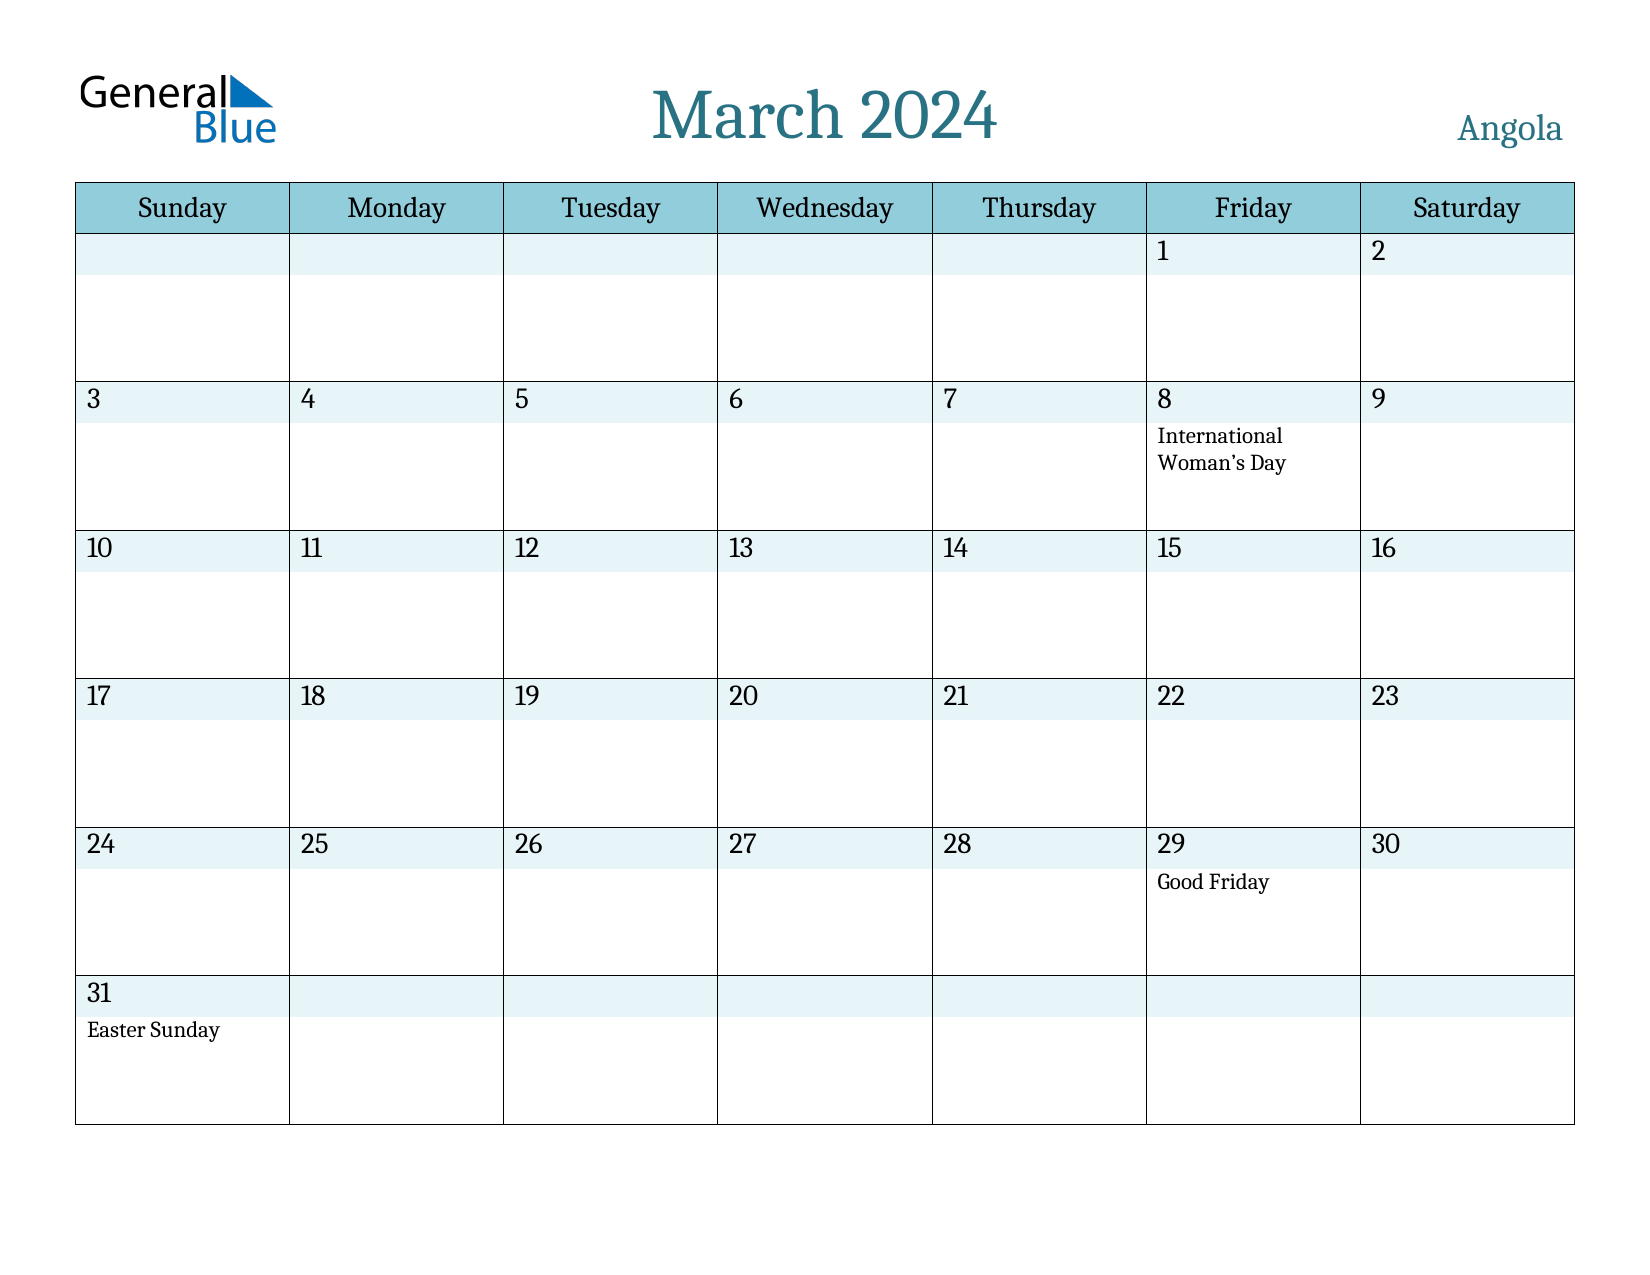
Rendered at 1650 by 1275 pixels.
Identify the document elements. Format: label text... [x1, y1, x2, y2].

table_cell 3 [76, 382, 289, 423]
table_cell [1361, 720, 1574, 827]
table_cell [504, 572, 717, 678]
table_cell 30 [1361, 828, 1574, 869]
table_cell 21 [933, 679, 1146, 720]
table_cell 6 [718, 382, 932, 423]
table_cell [1361, 869, 1574, 975]
table_cell 22 [1147, 679, 1360, 720]
table_cell 29 [1147, 828, 1360, 869]
table_cell [1361, 572, 1574, 678]
table_cell 16 [1361, 531, 1574, 572]
table_cell [504, 423, 717, 530]
table_cell [718, 234, 932, 275]
table_cell 5 [504, 382, 717, 423]
table_cell [290, 234, 503, 275]
table_cell [718, 423, 932, 530]
table_cell Saturday [1361, 183, 1574, 233]
table_cell [290, 423, 503, 530]
table_cell 15 [1147, 531, 1360, 572]
table_cell [718, 572, 932, 678]
table_cell 11 [290, 531, 503, 572]
table_cell 13 [718, 531, 932, 572]
table_cell [1361, 976, 1574, 1017]
table_cell [718, 720, 932, 827]
table_cell 31 [76, 976, 289, 1017]
table_cell Sunday [76, 183, 289, 233]
table_cell [933, 869, 1146, 975]
table_cell 28 [933, 828, 1146, 869]
table_cell 1 [1147, 234, 1360, 275]
table_cell 12 [504, 531, 717, 572]
table_cell International Woman’s Day [1147, 423, 1360, 530]
table_cell [933, 976, 1146, 1017]
table_cell [1147, 1017, 1360, 1123]
table_cell 2 [1361, 234, 1574, 275]
table_cell [718, 275, 932, 381]
table_cell [933, 423, 1146, 530]
table_cell 24 [76, 828, 289, 869]
table_cell [1361, 1017, 1574, 1123]
table_cell 8 [1147, 382, 1360, 423]
table_cell 20 [718, 679, 932, 720]
table_cell 7 [933, 382, 1146, 423]
table_cell [76, 720, 289, 827]
table_cell 23 [1361, 679, 1574, 720]
table_cell [1147, 572, 1360, 678]
table_cell 9 [1361, 382, 1574, 423]
table_cell 25 [290, 828, 503, 869]
table_cell [76, 869, 289, 975]
table_cell [290, 1017, 503, 1123]
table_cell Wednesday [718, 183, 932, 233]
picture [80, 75, 276, 143]
table_header March 2024 [504, 75, 1146, 182]
table_cell [290, 720, 503, 827]
table_cell Thursday [933, 183, 1146, 233]
table_cell Monday [290, 183, 503, 233]
table_cell [504, 275, 717, 381]
table_cell [76, 234, 289, 275]
table_cell Good Friday [1147, 869, 1360, 975]
table_cell [1361, 423, 1574, 530]
table_cell [718, 869, 932, 975]
table_cell [504, 1017, 717, 1123]
table_cell 14 [933, 531, 1146, 572]
table_cell Easter Sunday [76, 1017, 289, 1123]
table_cell [933, 234, 1146, 275]
table_cell 4 [290, 382, 503, 423]
table_cell Tuesday [504, 183, 717, 233]
table_cell [933, 572, 1146, 678]
table_cell [1361, 275, 1574, 381]
table_cell [1147, 720, 1360, 827]
table_cell [718, 1017, 932, 1123]
table_cell [933, 1017, 1146, 1123]
table_header [76, 75, 503, 182]
table_cell 17 [76, 679, 289, 720]
table_cell 26 [504, 828, 717, 869]
table_cell [290, 976, 503, 1017]
table_cell 10 [76, 531, 289, 572]
table_cell 18 [290, 679, 503, 720]
table_cell [290, 572, 503, 678]
table_cell 27 [718, 828, 932, 869]
table_cell [290, 869, 503, 975]
table_cell [504, 976, 717, 1017]
table_cell [504, 720, 717, 827]
table_cell [933, 275, 1146, 381]
table_cell [1147, 976, 1360, 1017]
table_cell [76, 572, 289, 678]
table_cell 19 [504, 679, 717, 720]
table_header Angola [1146, 75, 1574, 182]
table_cell [504, 869, 717, 975]
table_cell [290, 275, 503, 381]
table_cell [718, 976, 932, 1017]
table_cell [933, 720, 1146, 827]
table_cell Friday [1147, 183, 1360, 233]
table_cell [1147, 275, 1360, 381]
table_cell [504, 234, 717, 275]
table_cell [76, 275, 289, 381]
table_cell [76, 423, 289, 530]
